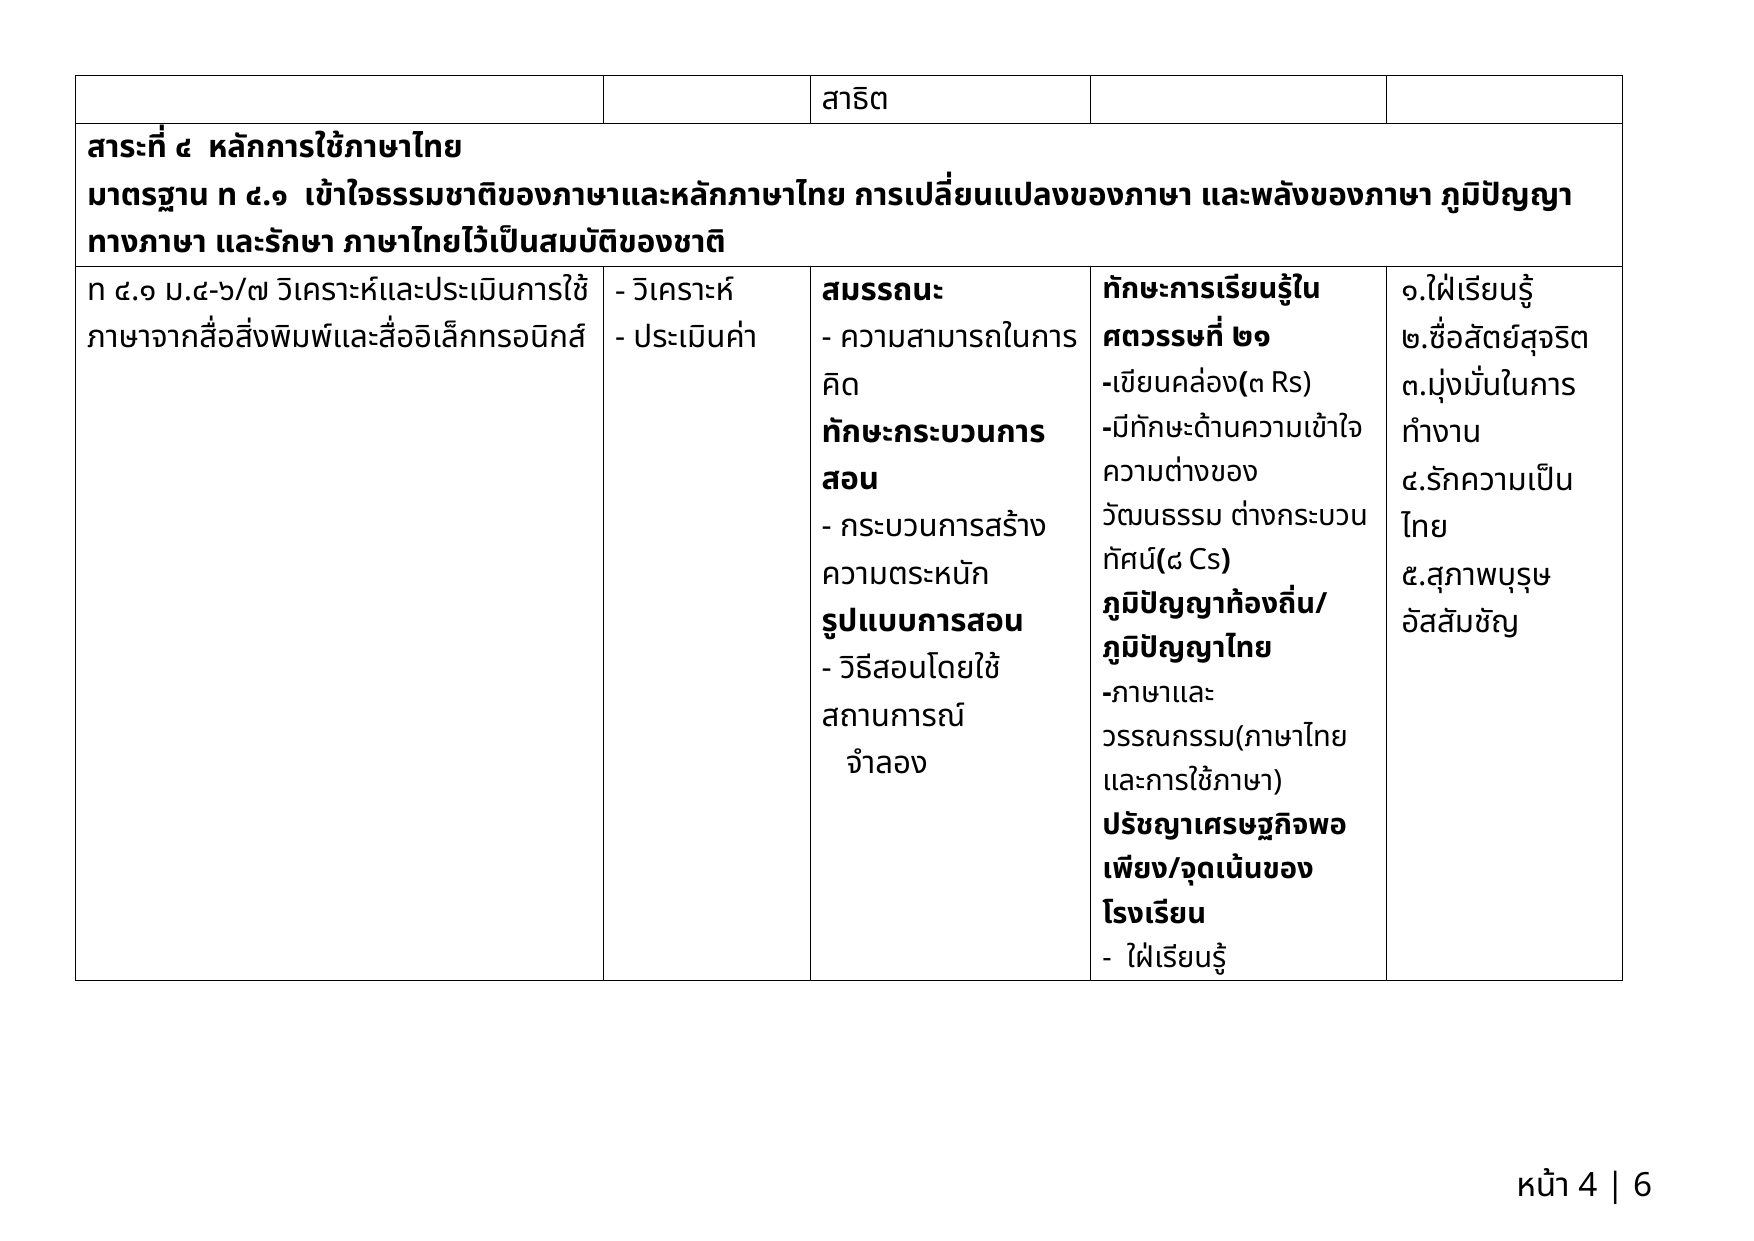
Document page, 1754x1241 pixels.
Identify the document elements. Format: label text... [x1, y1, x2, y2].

table_cell - วิเคราะห์ - ประเมินค่า [604, 267, 810, 980]
table_cell สาระที่ ๔ หลักการใช้ภาษาไทย มาตรฐาน ท ๔.๑ เข้าใจธรรมชาติของภาษาและหลักภาษาไทย การเปลี่ยนแปลงของภาษา และพลังของภาษา ภูมิปัญญาทางภาษา และรักษา ภาษาไทยไว้เป็นสมบัติของชาติ [76, 124, 1622, 266]
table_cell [76, 76, 603, 123]
table_cell สมรรถนะ - ความสามารถในการคิด ทักษะกระบวนการสอน - กระบวนการสร้างความตระหนัก รูปแบบการสอน - วิธีสอนโดยใช้สถานการณ์ จำลอง [811, 267, 1090, 980]
table_cell ท ๔.๑ ม.๔-๖/๗ วิเคราะห์และประเมินการใช้ภาษาจากสื่อสิ่งพิมพ์และสื่ออิเล็กทรอนิกส์ [76, 267, 603, 980]
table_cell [1387, 267, 1622, 980]
table_cell ทักษะการเรียนรู้ในศตวรรษที่ ๒๑ -เขียนคล่อง(๓Rs) -มีทักษะด้านความเข้าใจความต่างของวัฒนธรรม ต่างกระบวนทัศน์(๘Cs) ภูมิปัญญาท้องถิ่น/ภูมิปัญญาไทย -ภาษาและวรรณกรรม(ภาษาไทยและการใช้ภาษา) ปรัชญาเศรษฐกิจพอเพียง/จุดเน้นของโรงเรียน - ใฝ่เรียนรู้ [1091, 267, 1386, 980]
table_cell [604, 76, 810, 123]
